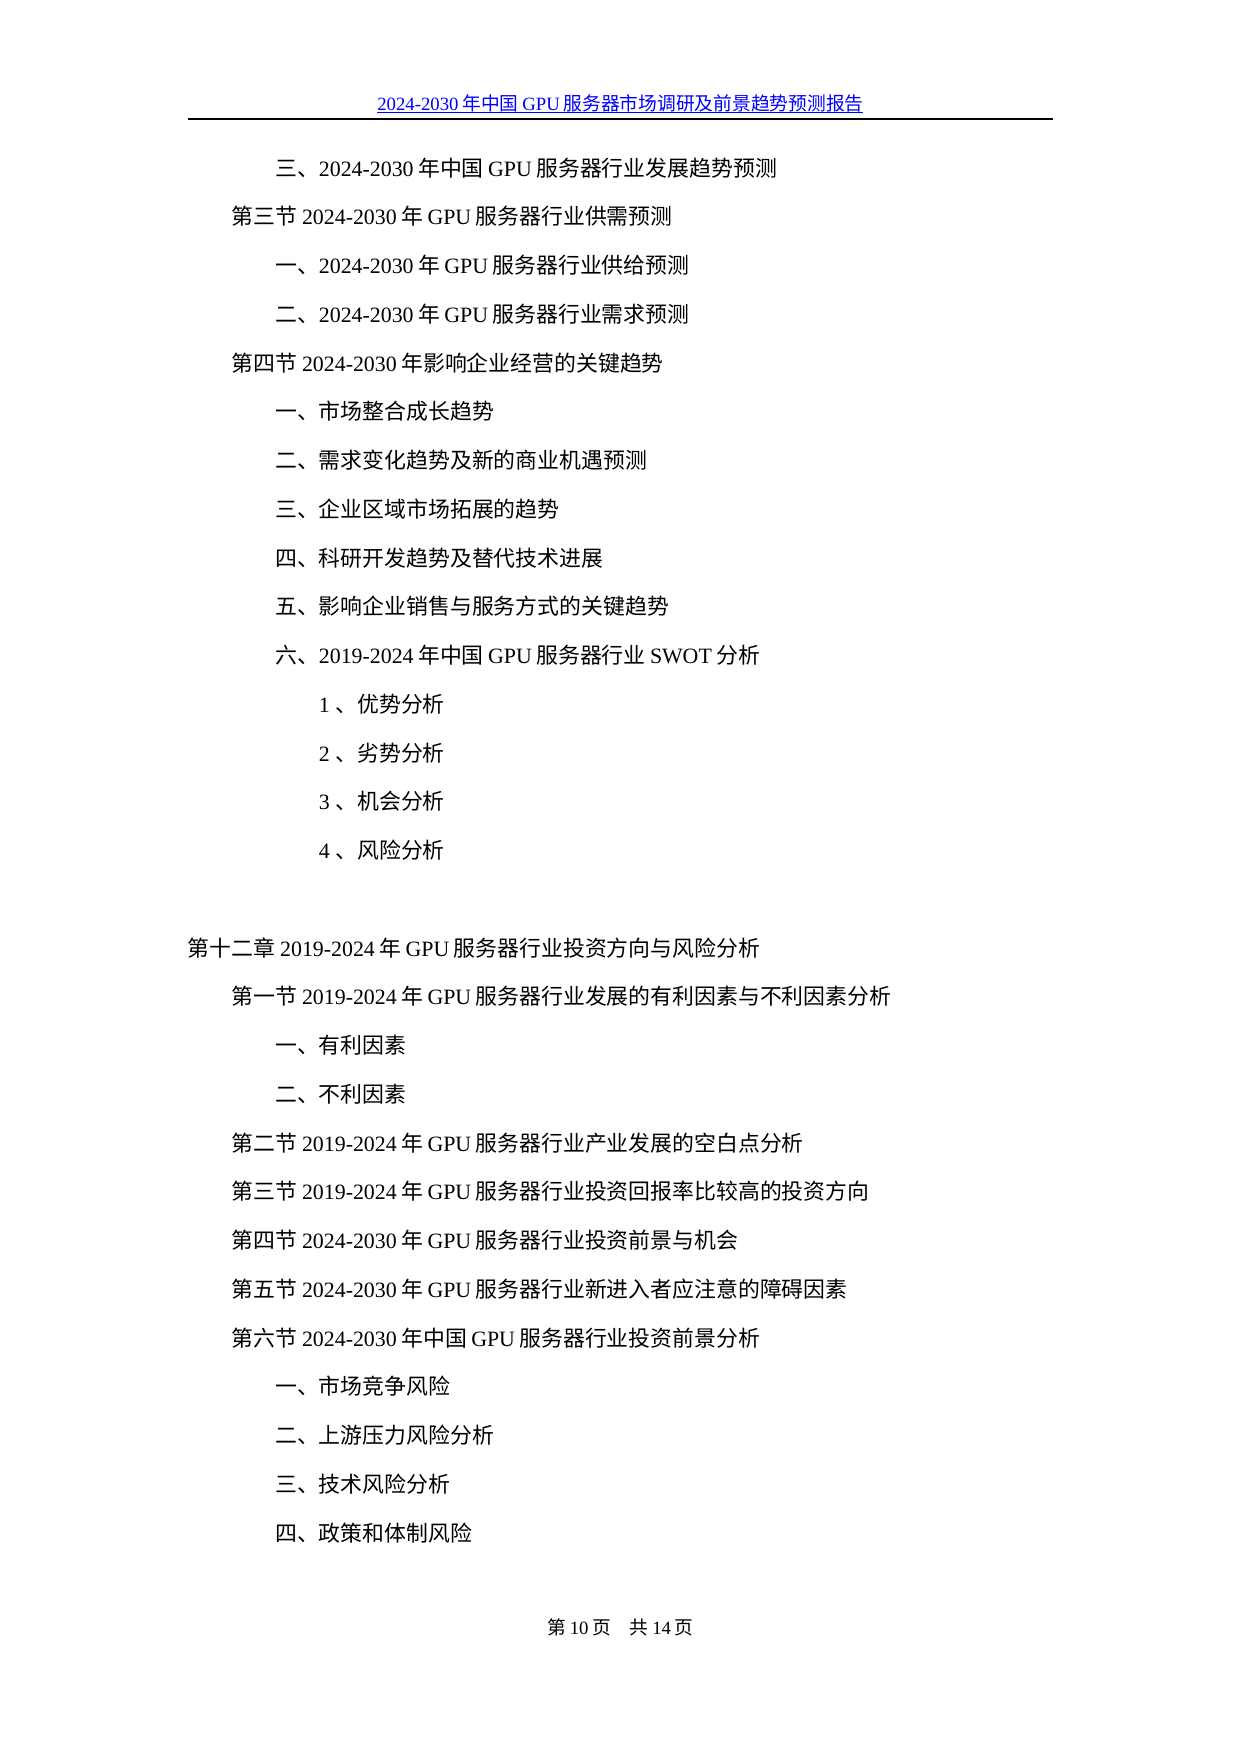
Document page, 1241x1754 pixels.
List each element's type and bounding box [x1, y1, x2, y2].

text [187, 150, 1053, 1548]
